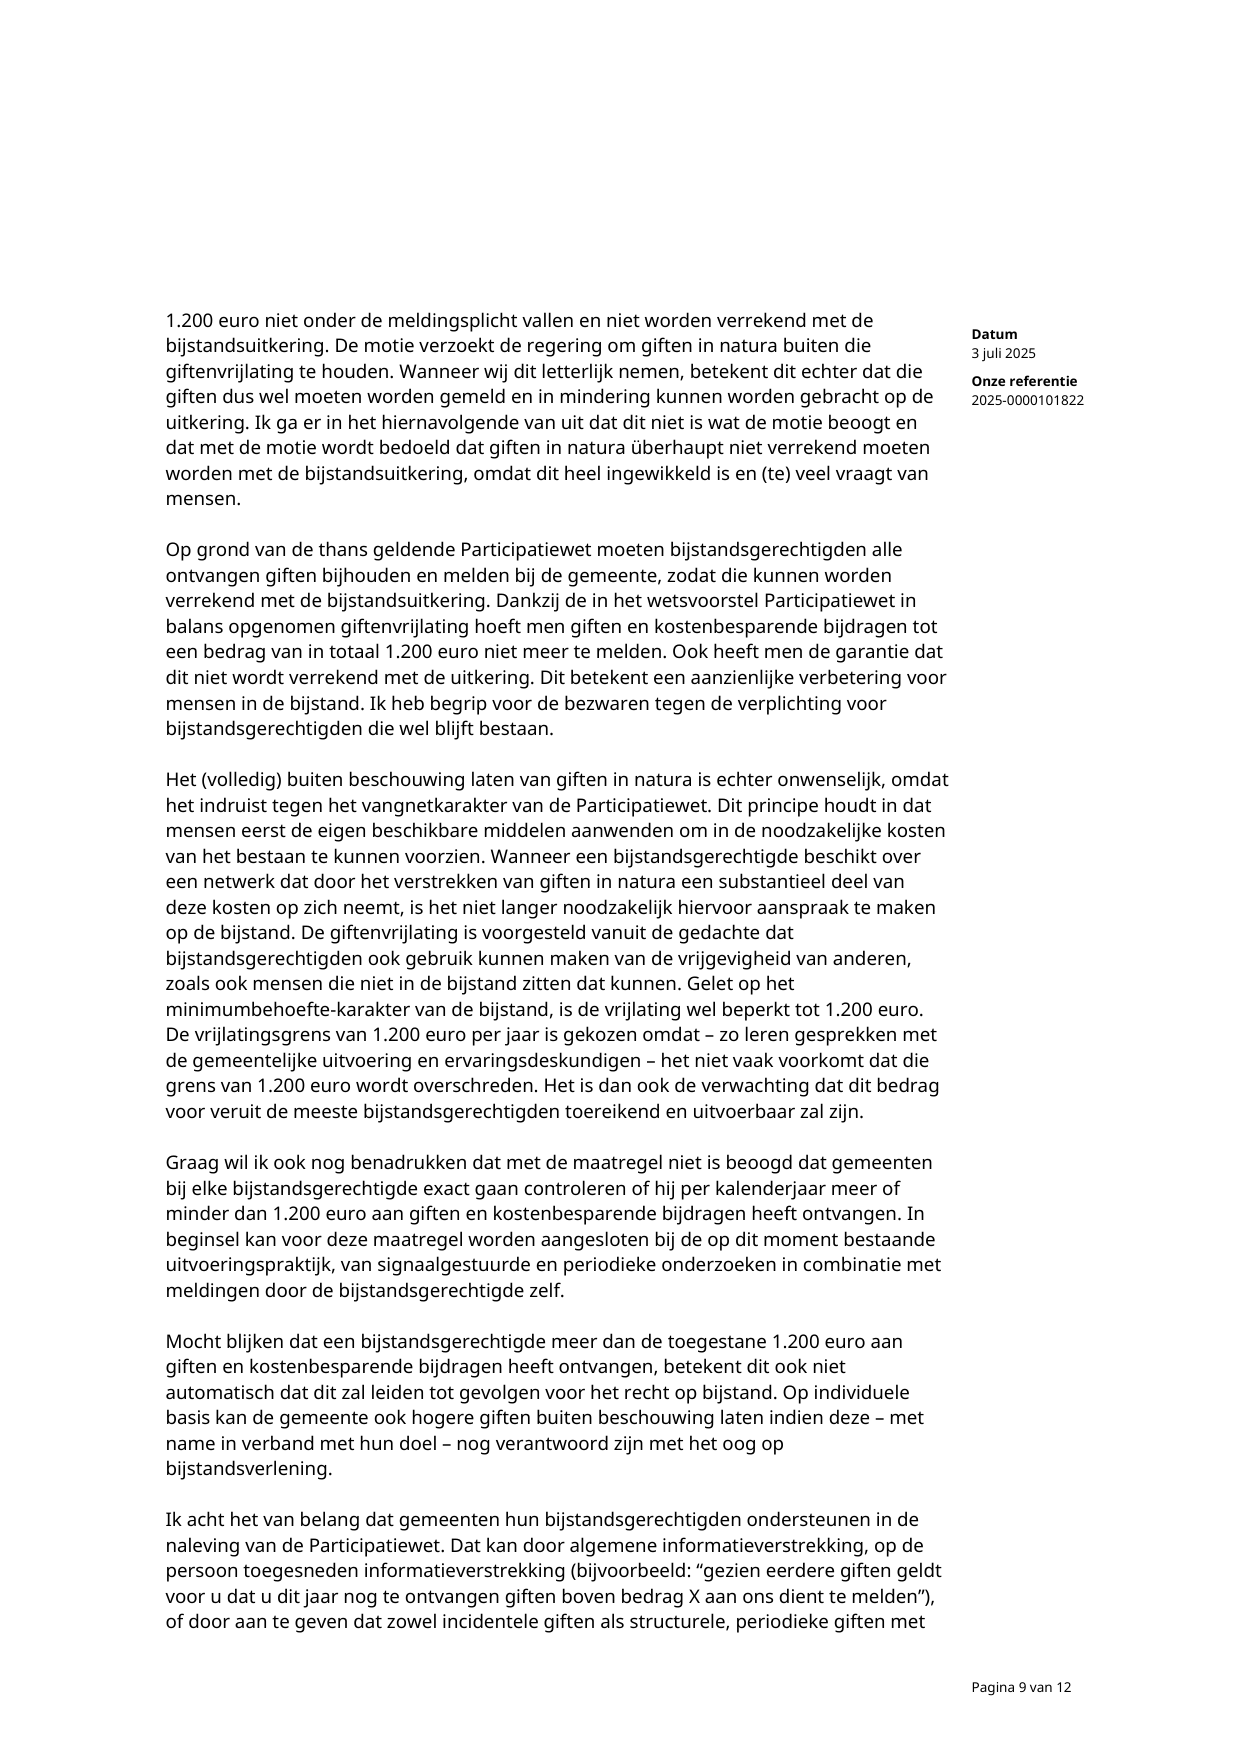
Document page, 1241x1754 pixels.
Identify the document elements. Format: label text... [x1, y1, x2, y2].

text Het (volledig) buiten beschouwing laten van giften in natura is echter onwenselijk, omdat het indruist tegen het vangnetkarakter van de Participatiewet. Dit principe houdt in dat mensen eerst de eigen beschikbare middelen aanwenden om in de noodzakelijke kosten van het bestaan te kunnen voorzien. Wanneer een bijstandsgerechtigde beschikt over een netwerk dat door het verstrekken van giften in natura een substantieel deel van deze kosten op zich neemt, is het niet langer noodzakelijk hiervoor aanspraak te maken op de bijstand. De giftenvrijlating is voorgesteld vanuit de gedachte dat bijstandsgerechtigden ook gebruik kunnen maken van de vrijgevigheid van anderen, zoals ook mensen die niet in de bijstand zitten dat kunnen. Gelet op het minimumbehoefte-karakter van de bijstand, is de vrijlating wel beperkt tot 1.200 euro. De vrijlatingsgrens van 1.200 euro per jaar is gekozen omdat – zo leren gesprekken met de gemeentelijke uitvoering en ervaringsdeskundigen – het niet vaak voorkomt dat die grens van 1.200 euro wordt overschreden. Het is dan ook de verwachting dat dit bedrag voor veruit de meeste bijstandsgerechtigden toereikend en uitvoerbaar zal zijn. [165, 766, 951, 1124]
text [165, 1507, 951, 1634]
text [165, 307, 951, 511]
text Op grond van de thans geldende Participatiewet moeten bijstandsgerechtigden alle ontvangen giften bijhouden en melden bij de gemeente, zodat die kunnen worden verrekend met de bijstandsuitkering. Dankzij de in het wetsvoorstel Participatiewet in balans opgenomen giftenvrijlating hoeft men giften en kostenbesparende bijdragen tot een bedrag van in totaal 1.200 euro niet meer te melden. Ook heeft men de garantie dat dit niet wordt verrekend met de uitkering. Dit betekent een aanzienlijke verbetering voor mensen in de bijstand. Ik heb begrip voor de bezwaren tegen de verplichting voor bijstandsgerechtigden die wel blijft bestaan. [165, 537, 951, 741]
text Graag wil ik ook nog benadrukken dat met de maatregel niet is beoogd dat gemeenten bij elke bijstandsgerechtigde exact gaan controleren of hij per kalenderjaar meer of minder dan 1.200 euro aan giften en kostenbesparende bijdragen heeft ontvangen. In beginsel kan voor deze maatregel worden aangesloten bij de op dit moment bestaande uitvoeringspraktijk, van signaalgestuurde en periodieke onderzoeken in combinatie met meldingen door de bijstandsgerechtigde zelf. [165, 1149, 951, 1302]
text Mocht blijken dat een bijstandsgerechtigde meer dan de toegestane 1.200 euro aan giften en kostenbesparende bijdragen heeft ontvangen, betekent dit ook niet automatisch dat dit zal leiden tot gevolgen voor het recht op bijstand. Op individuele basis kan de gemeente ook hogere giften buiten beschouwing laten indien deze – met name in verband met hun doel – nog verantwoord zijn met het oog op bijstandsverlening. [165, 1328, 951, 1481]
